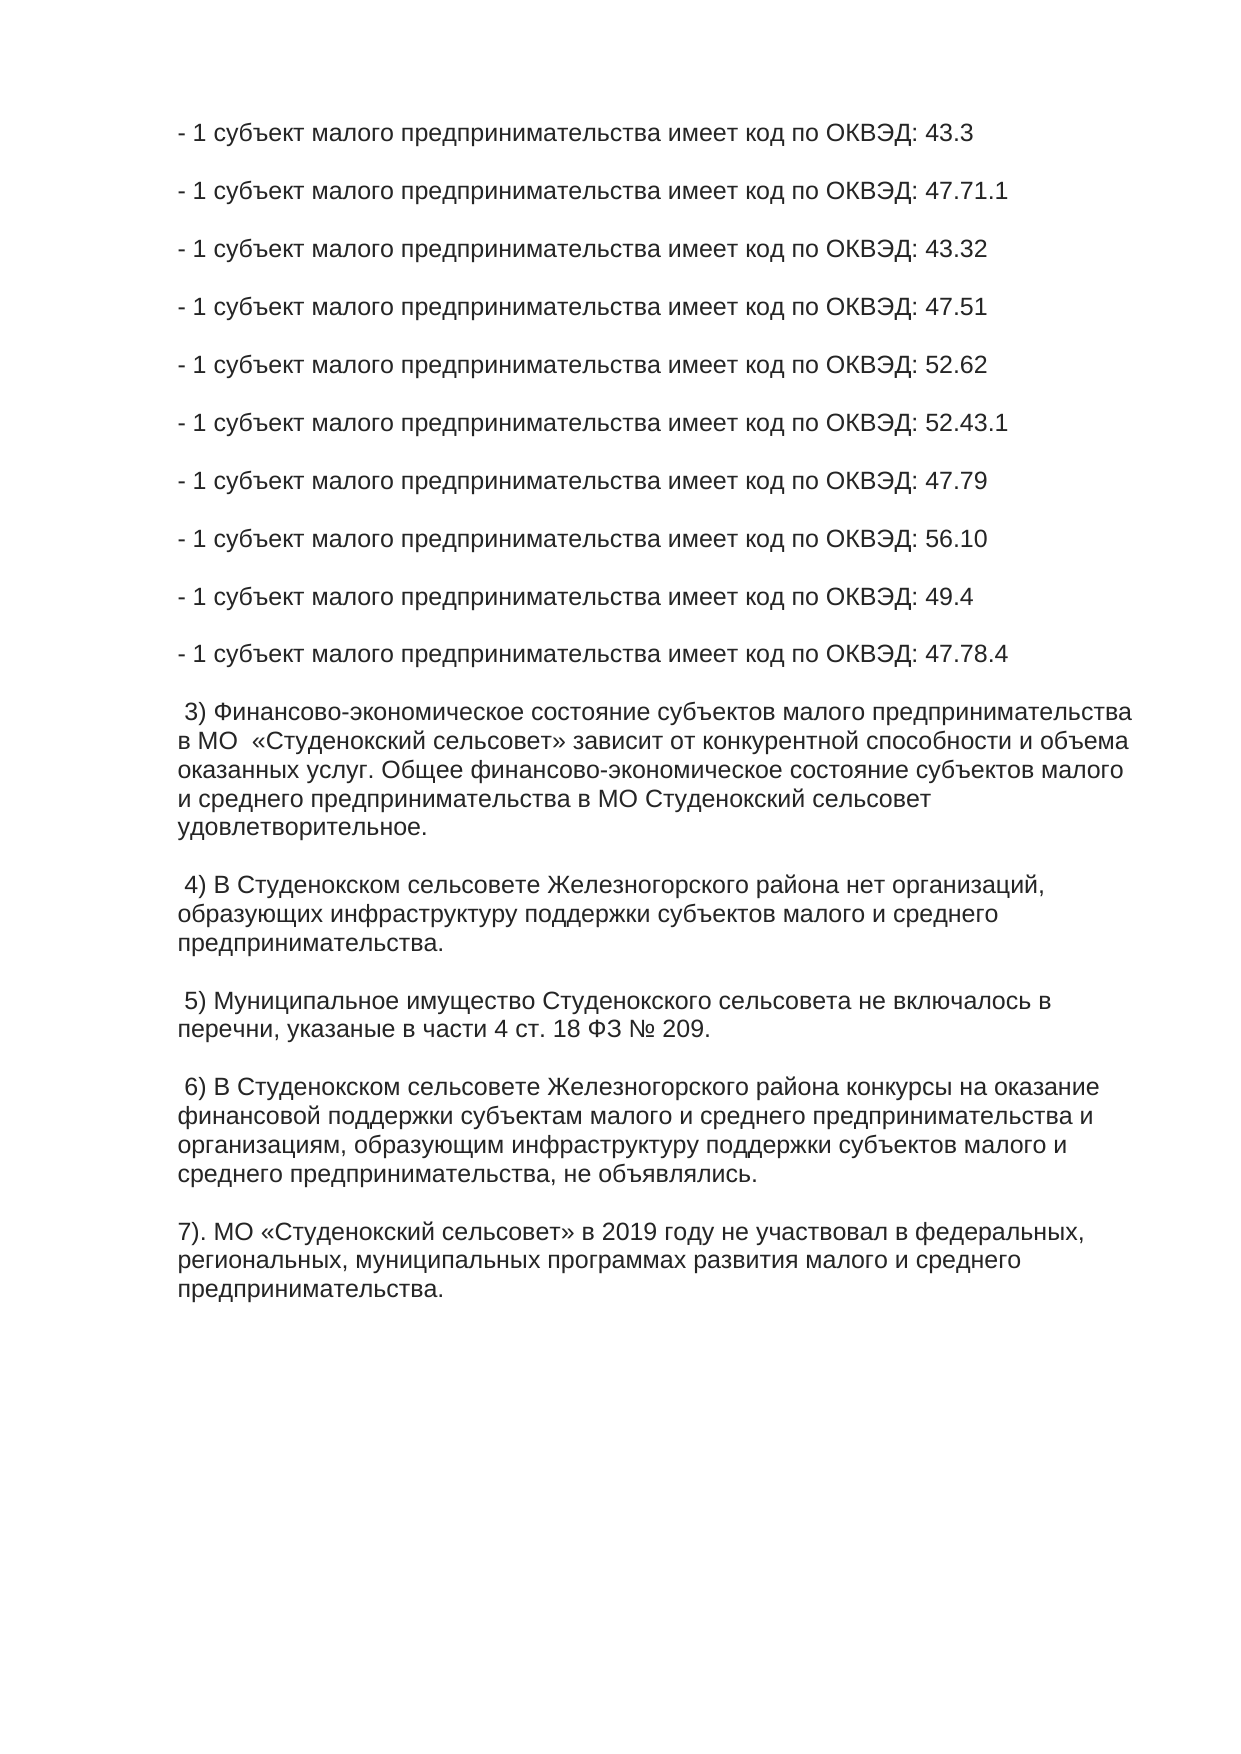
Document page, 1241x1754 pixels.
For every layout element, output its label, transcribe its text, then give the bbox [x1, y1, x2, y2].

text - 1 субъект малого предпринимательства имеет код по ОКВЭД: 49.4 [177, 581, 1152, 610]
text 3) Финансово-экономическое состояние субъектов малого предпринимательства в МО «Студенокский сельсовет» зависит от конкурентной способности и объема оказанных услуг. Общее финансово-экономическое состояние субъектов малого и среднего предпринимательства в МО Студенокский сельсовет удовлетворительное. [177, 697, 1152, 841]
text 4) В Студенокском сельсовете Железногорского района нет организаций, образующих инфраструктуру поддержки субъектов малого и среднего предпринимательства. [177, 870, 1152, 956]
text - 1 субъект малого предпринимательства имеет код по ОКВЭД: 47.78.4 [177, 639, 1152, 668]
text - 1 субъект малого предпринимательства имеет код по ОКВЭД: 56.10 [177, 523, 1152, 552]
text 5) Муниципальное имущество Студенокского сельсовета не включалось в перечни, указаные в части 4 ст. 18 ФЗ № 209. [177, 986, 1152, 1043]
text - 1 субъект малого предпринимательства имеет код по ОКВЭД: 43.32 [177, 234, 1152, 263]
text 7). МО «Студенокский сельсовет» в 2019 году не участвовал в федеральных, региональных, муниципальных программах развития малого и среднего предпринимательства. [177, 1216, 1152, 1303]
text - 1 субъект малого предпринимательства имеет код по ОКВЭД: 52.62 [177, 350, 1152, 378]
text - 1 субъект малого предпринимательства имеет код по ОКВЭД: 52.43.1 [177, 408, 1152, 436]
text - 1 субъект малого предпринимательства имеет код по ОКВЭД: 43.3 [177, 118, 1152, 147]
text - 1 субъект малого предпринимательства имеет код по ОКВЭД: 47.51 [177, 292, 1152, 321]
text 6) В Студенокском сельсовете Железногорского района конкурсы на оказание финансовой поддержки субъектам малого и среднего предпринимательства и организациям, образующим инфраструктуру поддержки субъектов малого и среднего предпринимательства, не объявлялись. [177, 1072, 1152, 1187]
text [177, 176, 1152, 205]
text - 1 субъект малого предпринимательства имеет код по ОКВЭД: 47.79 [177, 466, 1152, 494]
